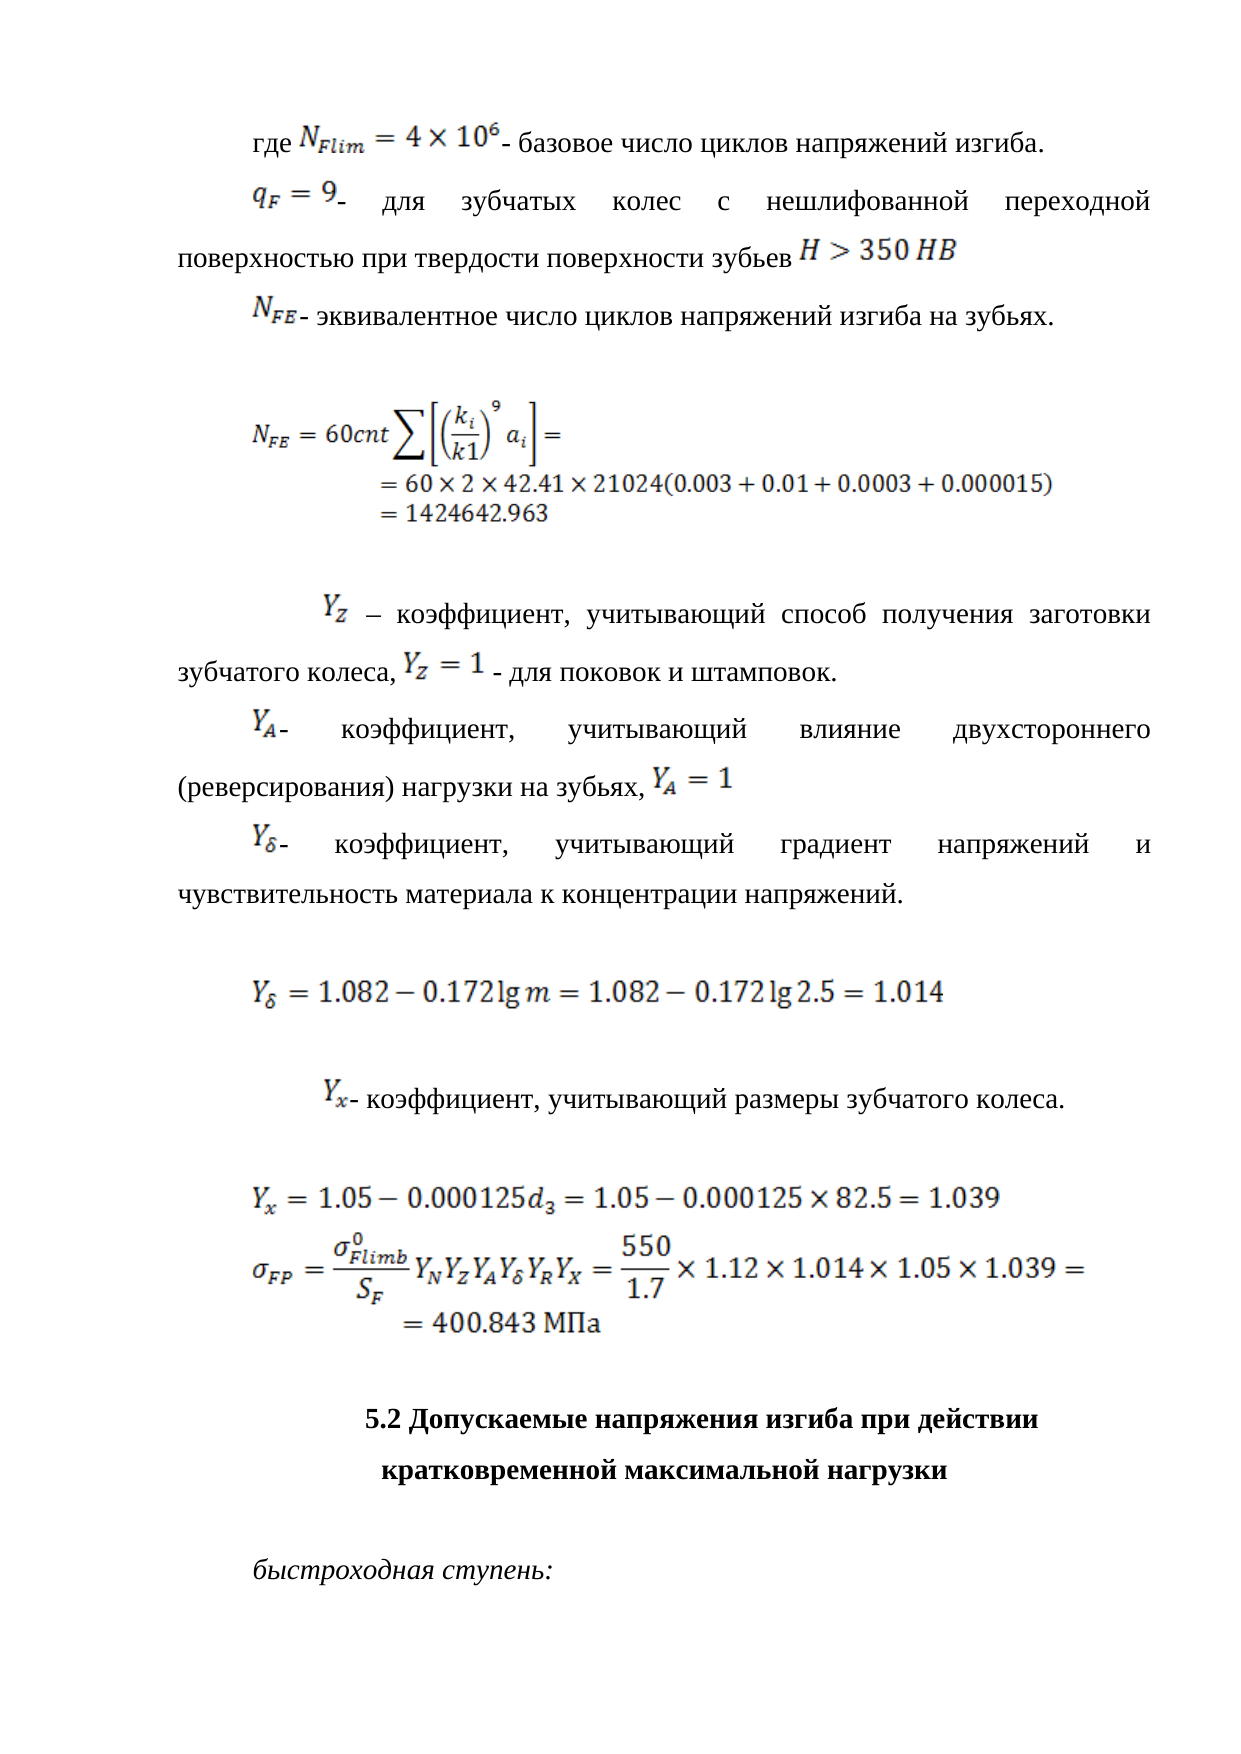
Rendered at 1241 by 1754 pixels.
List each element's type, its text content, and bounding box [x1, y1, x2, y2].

text - коэффициент, учитывающий размеры зубчатого колеса. [177, 1074, 1152, 1114]
picture [252, 290, 300, 325]
picture [403, 646, 485, 681]
picture [252, 1073, 350, 1109]
picture [652, 761, 735, 796]
text - для зубчатых колес с нешлифованной переходной поверхностью при твердости поверхности зубьев [177, 176, 1152, 274]
text - коэффициент, учитывающий влияние двухстороннего (реверсирования) нагрузки на зубьях, [177, 704, 1152, 802]
text где - базовое число циклов напряжений изгиба. [177, 118, 1152, 159]
picture [252, 703, 279, 739]
picture [252, 588, 351, 624]
text – коэффициент, учитывающий способ получения заготовки зубчатого колеса, - для поковок и штамповок. [177, 589, 1152, 687]
text - коэффициент, учитывающий градиент напряжений и чувствительность материала к концентрации напряжений. [177, 819, 1152, 910]
picture [252, 976, 943, 1012]
picture [299, 118, 501, 153]
text - эквивалентное число циклов напряжений изгиба на зубьях. [177, 291, 1152, 331]
text быстроходная ступень: [177, 1552, 1152, 1586]
picture [252, 1181, 1000, 1216]
picture [252, 175, 337, 210]
picture [252, 398, 1131, 527]
text 5.2 Допускаемые напряжения изгиба при действии кратковременной максимальной нагрузки [177, 1401, 1152, 1485]
picture [799, 233, 957, 268]
picture [252, 818, 279, 854]
picture [252, 1228, 1241, 1339]
